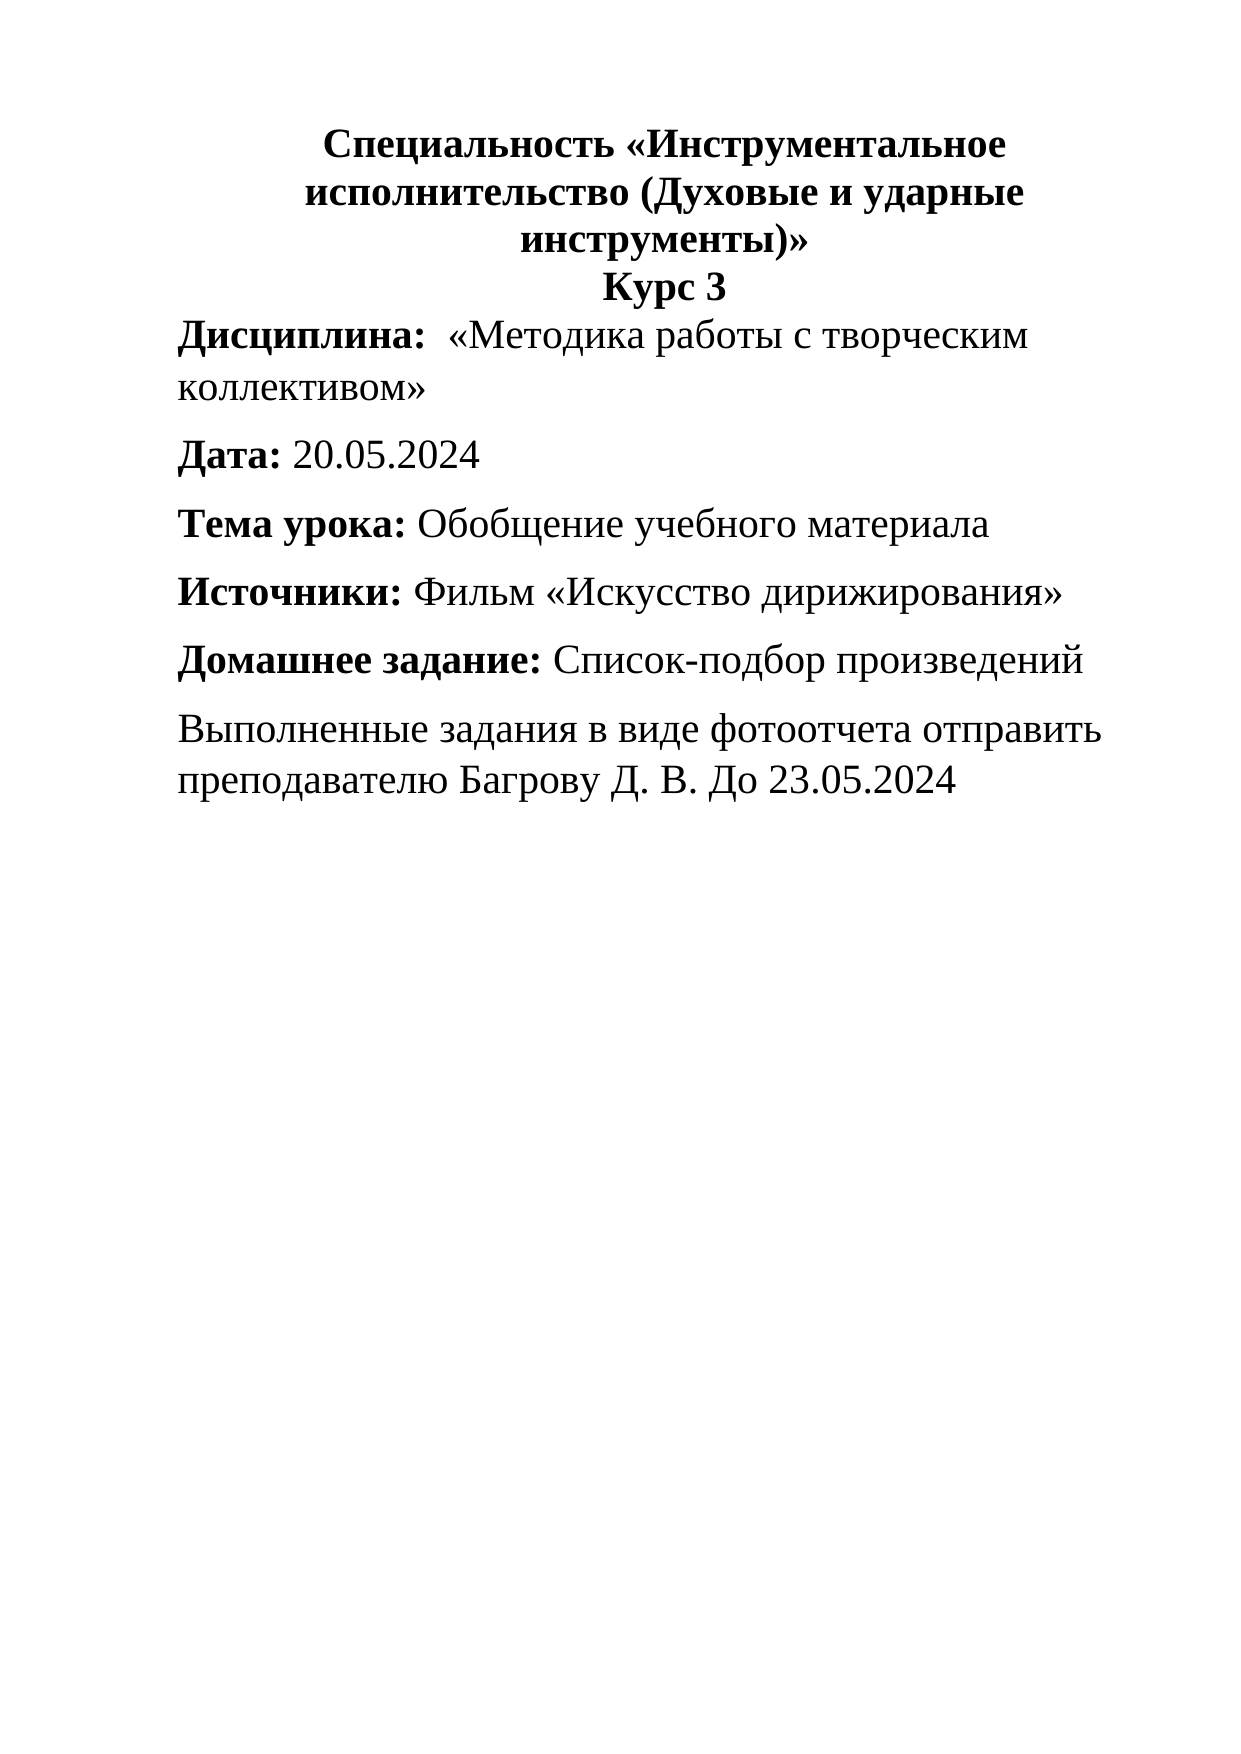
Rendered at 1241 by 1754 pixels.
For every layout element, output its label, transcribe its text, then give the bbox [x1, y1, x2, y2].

text Тема урока: Обобщение учебного материала [177, 498, 1152, 546]
text Дата: 20.05.2024 [177, 430, 1152, 478]
text Домашнее задание: Список-подбор произведений [177, 635, 1152, 683]
text Дисциплина: «Методика работы с творческим коллективом» [177, 310, 1152, 409]
text Курс 3 [177, 262, 1152, 310]
text Выполненные задания в виде фотоотчета отправить преподавателю Багрову Д. В. До 23.05.2024 [177, 703, 1152, 803]
text Источники: Фильм «Искусство дирижирования» [177, 566, 1152, 614]
text Специальность «Инструментальное исполнительство (Духовые и ударные инструменты)» [177, 118, 1152, 262]
